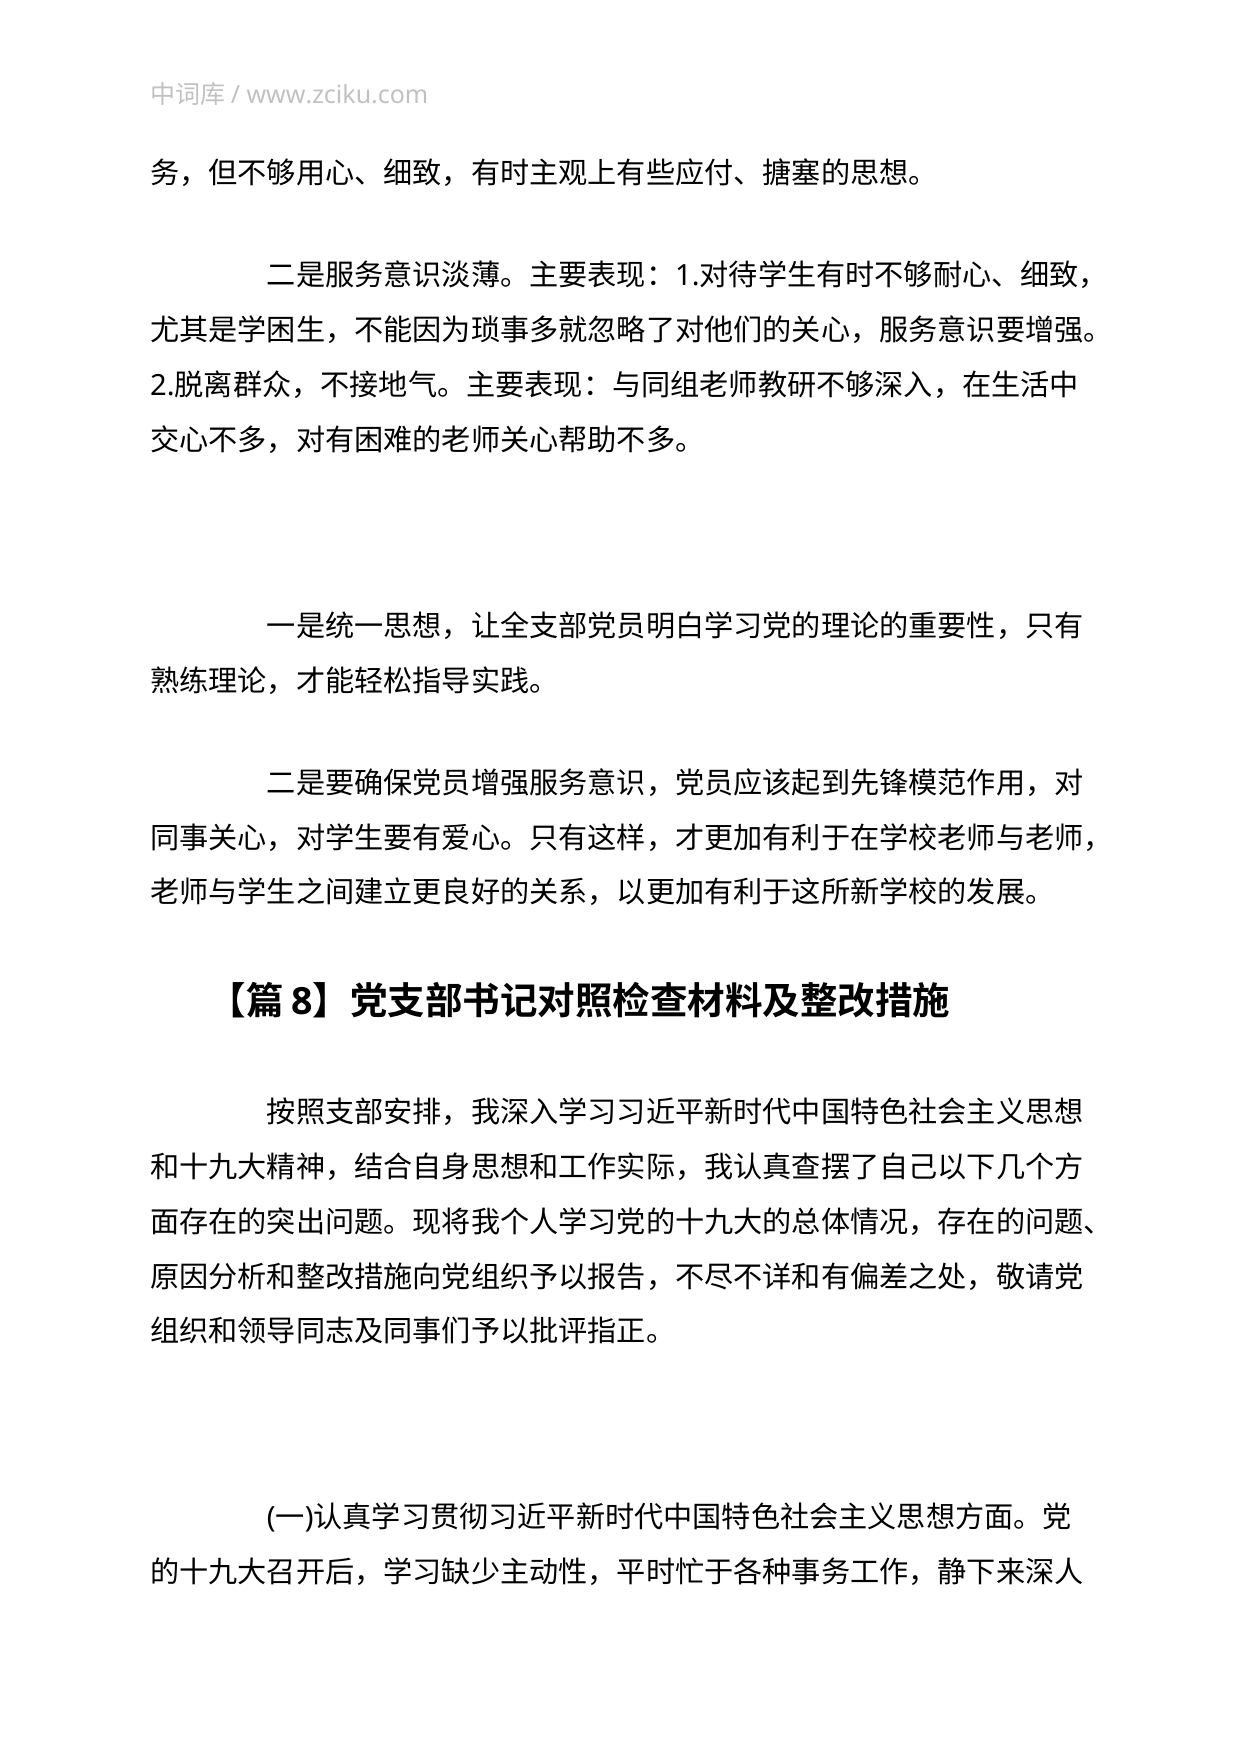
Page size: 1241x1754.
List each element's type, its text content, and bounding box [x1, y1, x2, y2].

text 一是统一思想，让全支部党员明白学习党的理论的重要性，只有熟练理论，才能轻松指导实践。 [150, 603, 1090, 700]
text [150, 150, 1090, 192]
text 按照支部安排，我深入学习习近平新时代中国特色社会主义思想和十九大精神，结合自身思想和工作实际，我认真查摆了自己以下几个方面存在的突出问题。现将我个人学习党的十九大的总体情况，存在的问题、原因分析和整改措施向党组织予以报告，不尽不详和有偏差之处，敬请党组织和领导同志及同事们予以批评指正。 [150, 1088, 1090, 1350]
text 二是服务意识淡薄。主要表现：1.对待学生有时不够耐心、细致，尤其是学困生，不能因为琐事多就忽略了对他们的关心，服务意识要增强。2.脱离群众，不接地气。主要表现：与同组老师教研不够深入，在生活中交心不多，对有困难的老师关心帮助不多。 [150, 252, 1090, 459]
text 【篇8】党支部书记对照检查材料及整改措施 [150, 971, 1090, 1025]
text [150, 1494, 1090, 1591]
text 二是要确保党员增强服务意识，党员应该起到先锋模范作用，对同事关心，对学生要有爱心。只有这样，才更加有利于在学校老师与老师，老师与学生之间建立更良好的关系，以更加有利于这所新学校的发展。 [150, 759, 1090, 911]
